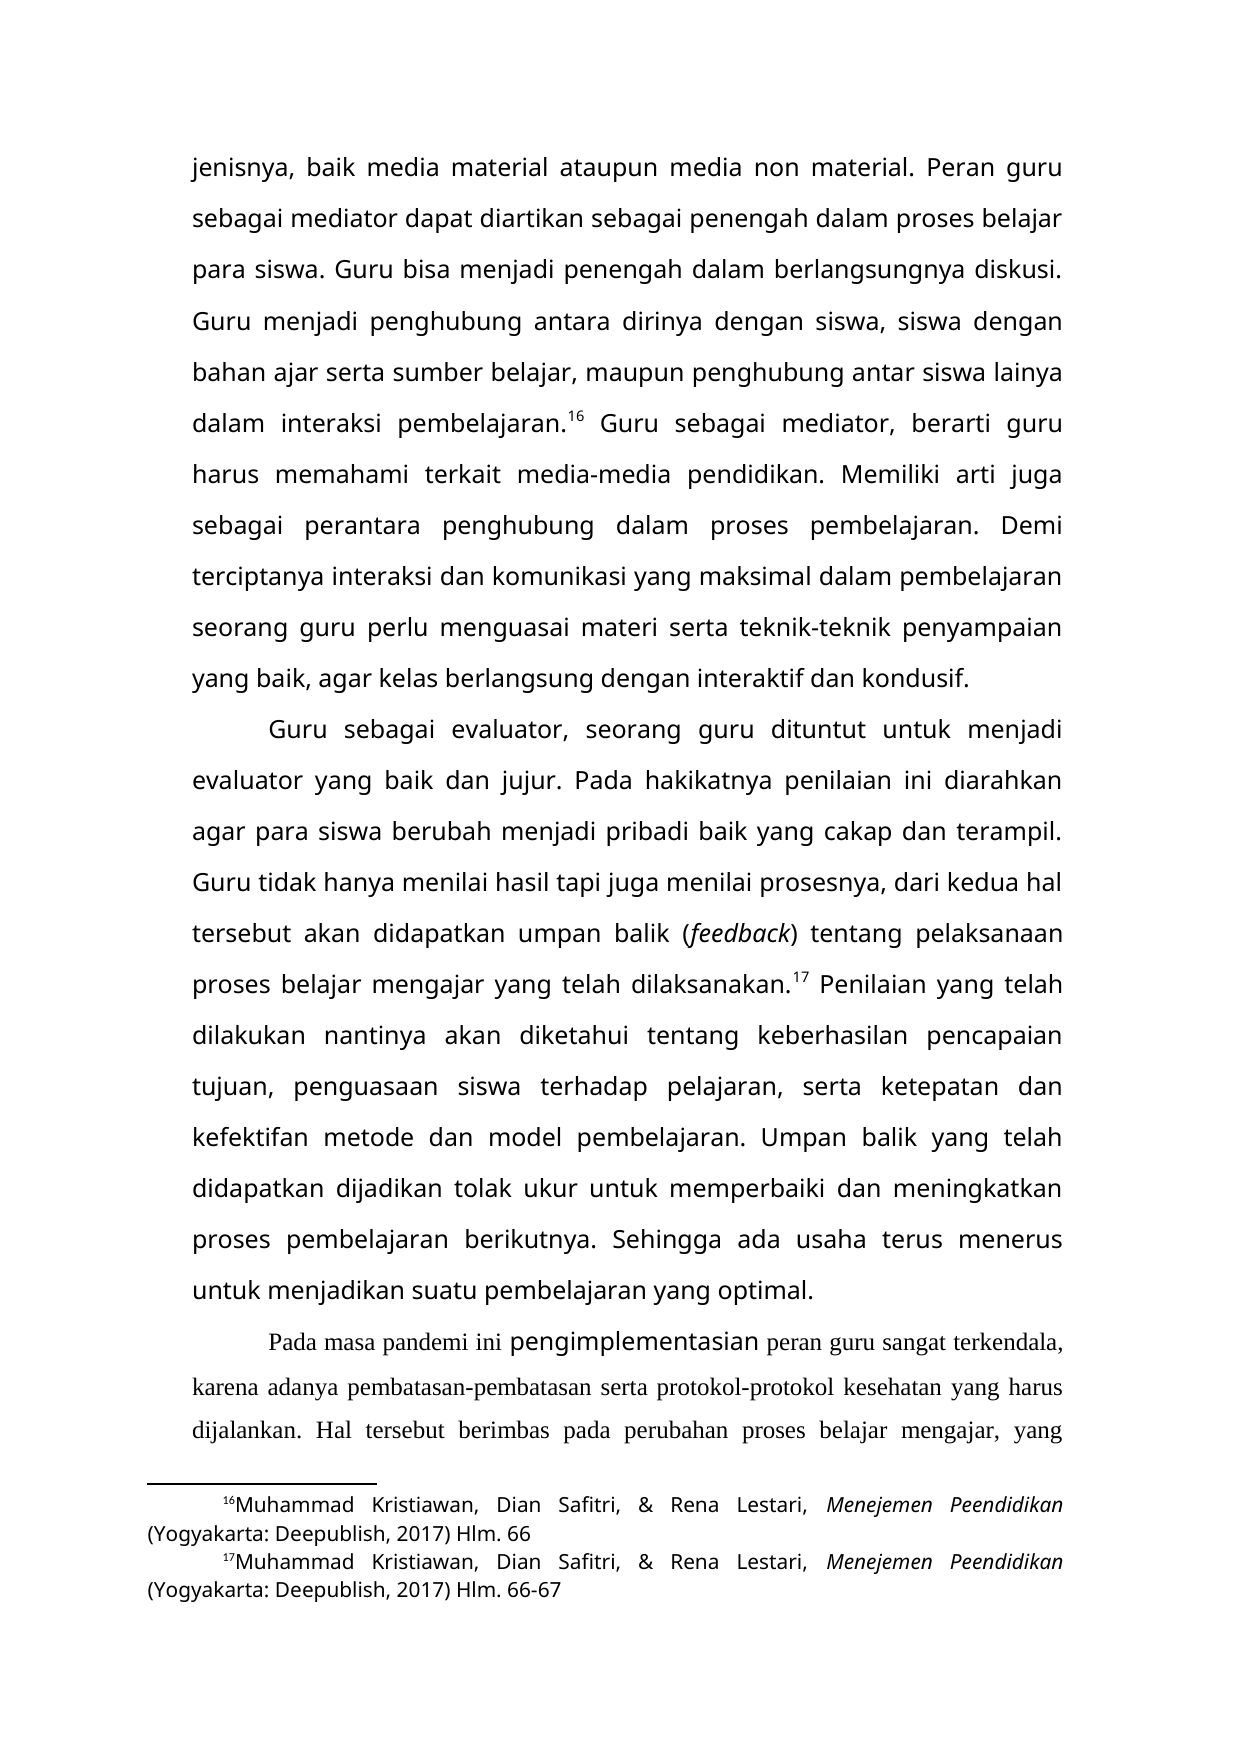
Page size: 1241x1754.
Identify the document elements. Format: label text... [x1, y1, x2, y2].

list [192, 1324, 1063, 1444]
list Guru sebagai evaluator, seorang guru dituntut untuk menjadi evaluator yang baik dan jujur. Pada hakikatnya penilaian ini diarahkan agar para siswa berubah menjadi pribadi baik yang cakap dan terampil. Guru tidak hanya menilai hasil tapi juga menilai prosesnya, dari kedua hal tersebut akan didapatkan umpan balik (feedback) tentang pelaksanaan proses belajar mengajar yang telah dilaksanakan. Penilaian yang telah dilakukan nantinya akan diketahui tentang keberhasilan pencapaian tujuan, penguasaan siswa terhadap pelajaran, serta ketepatan dan kefektifan metode dan model pembelajaran. Umpan balik yang telah didapatkan dijadikan tolak ukur untuk memperbaiki dan meningkatkan proses pembelajaran berikutnya. Sehingga ada usaha terus menerus untuk menjadikan suatu pembelajaran yang optimal. [192, 711, 1063, 1307]
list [192, 150, 1063, 694]
